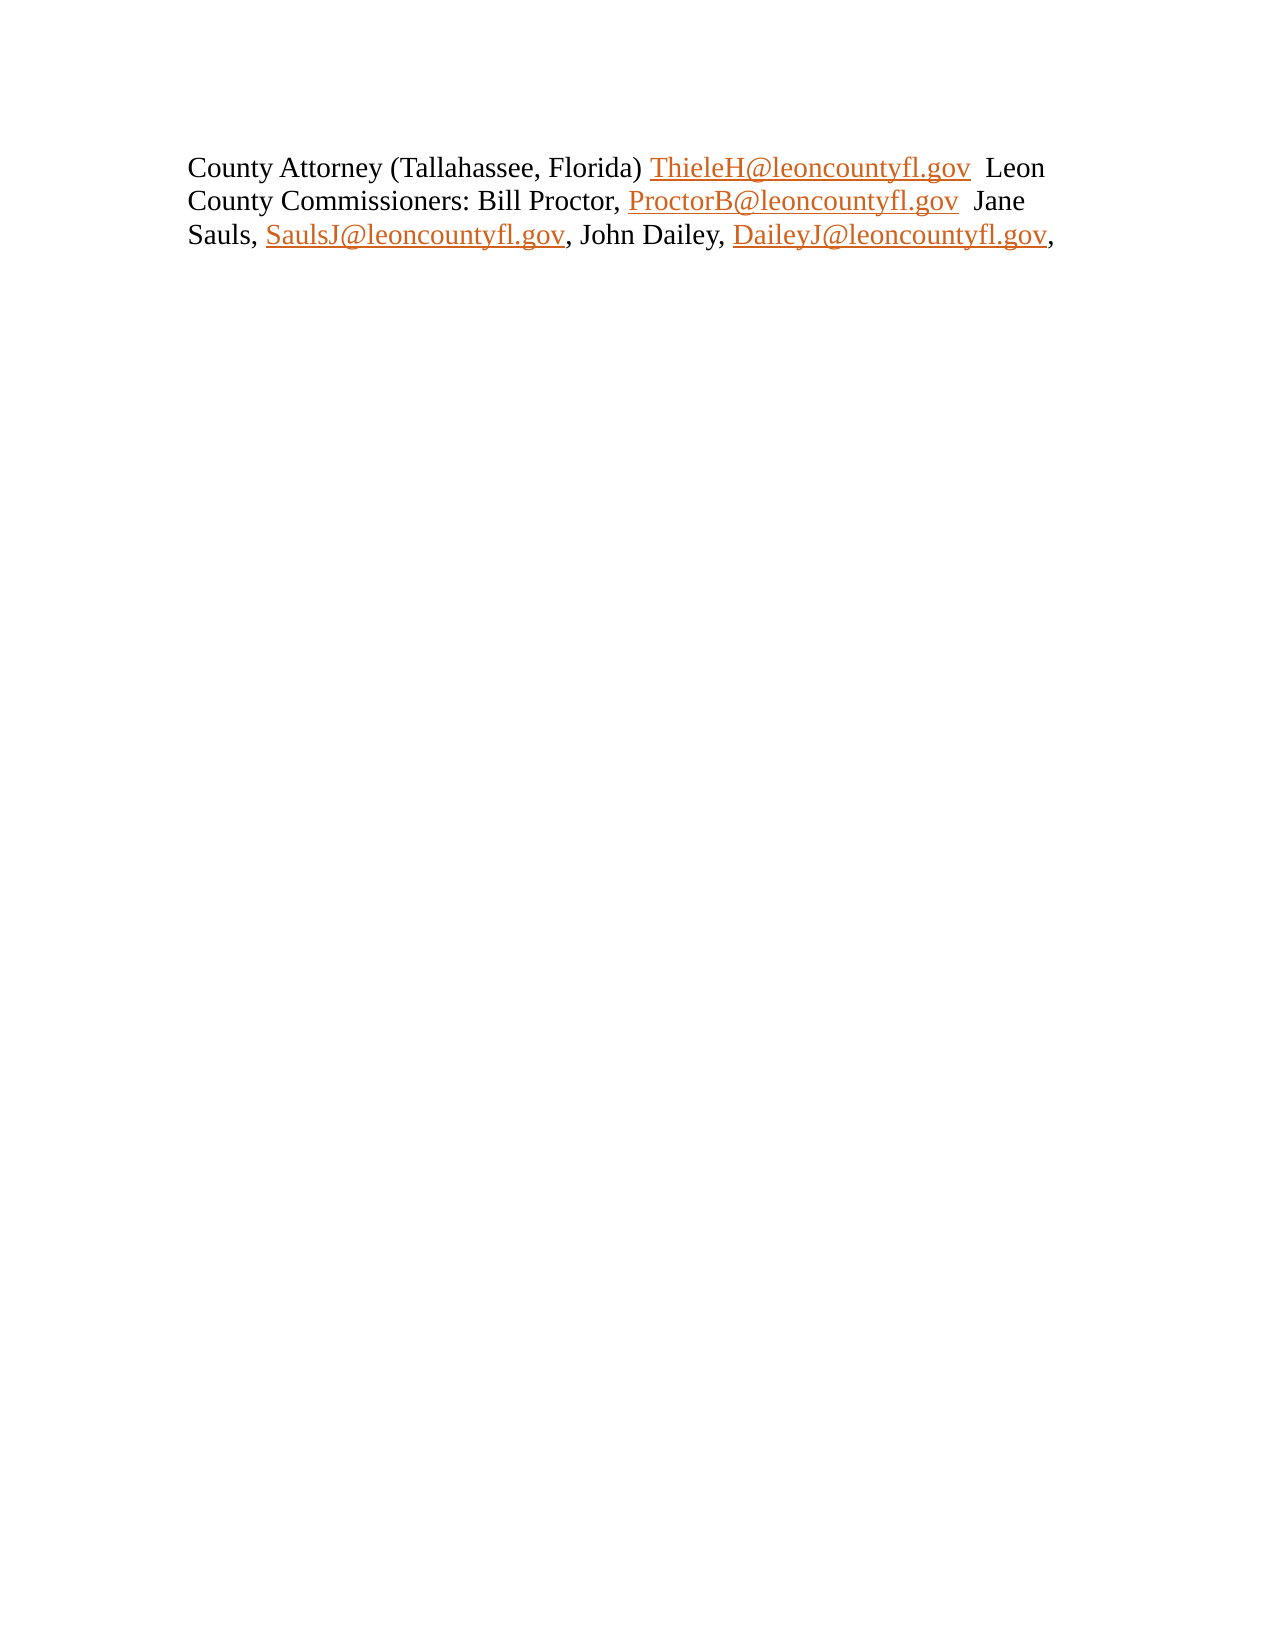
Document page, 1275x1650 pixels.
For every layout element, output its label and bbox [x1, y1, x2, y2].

text [187, 150, 1087, 251]
